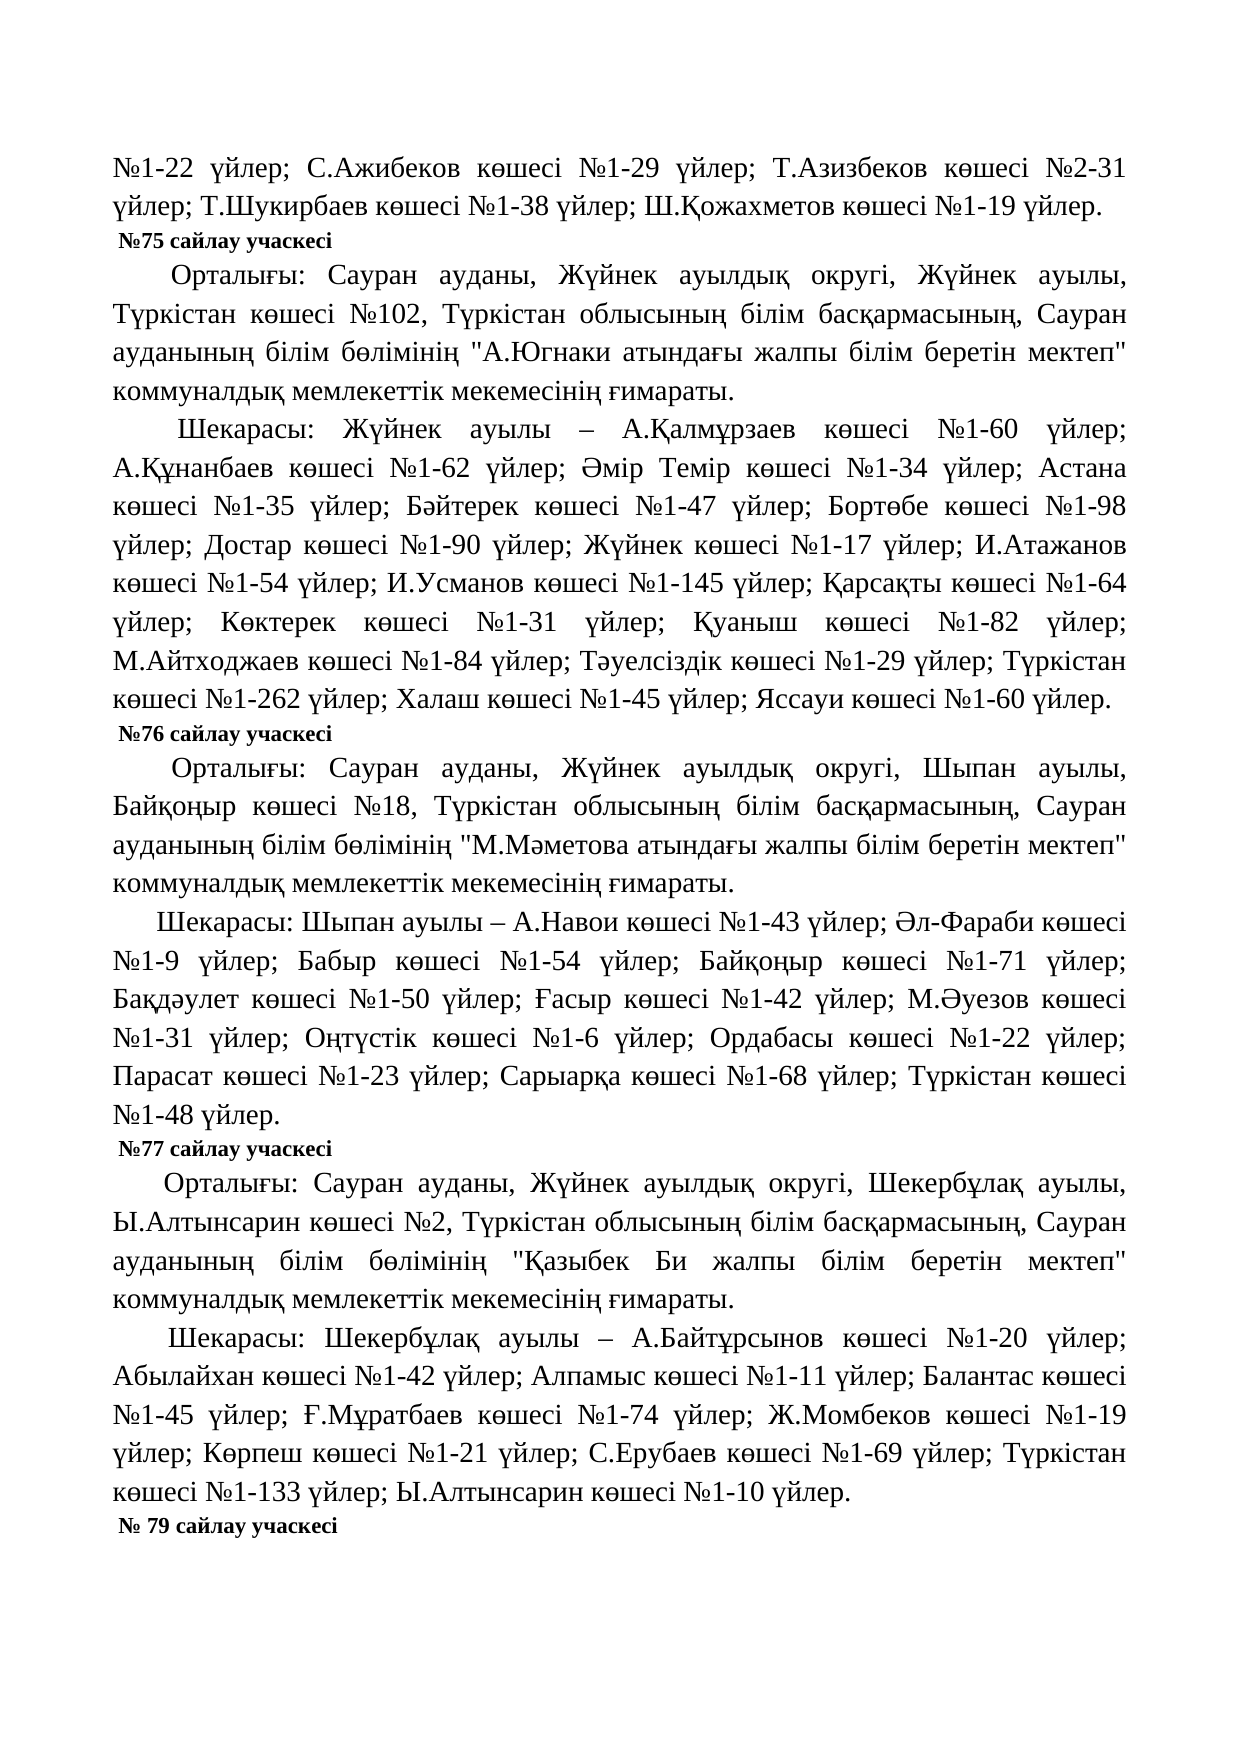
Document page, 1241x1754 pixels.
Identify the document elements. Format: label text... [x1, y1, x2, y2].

text Шекарасы: Шыпан ауылы – А.Навои көшесі №1-43 үйлер; Әл-Фараби көшесі №1-9 үйлер; Бабыр көшесі №1-54 үйлер; Байқоңыр көшесі №1-71 үйлер; Бақдәулет көшесі №1-50 үйлер; Ғасыр көшесі №1-42 үйлер; М.Әуезов көшесі №1-31 үйлер; Оңтүстік көшесі №1-6 үйлер; Ордабасы көшесі №1-22 үйлер; Парасат көшесі №1-23 үйлер; Сарыарқа көшесі №1-68 үйлер; Түркістан көшесі №1-48 үйлер. [112, 904, 1128, 1130]
text № 79 сайлау учаскесі [112, 1512, 1128, 1539]
text Орталығы: Сауран ауданы, Жүйнек ауылдық округі, Шекербұлақ ауылы, Ы.Алтынсарин көшесі №2, Түркістан облысының білім басқармасының, Сауран ауданының білім бөлімінің "Қазыбек Би жалпы білім беретін мектеп" коммуналдық мемлекеттік мекемесінің ғимараты. [112, 1166, 1128, 1315]
text Орталығы: Сауран ауданы, Жүйнек ауылдық округі, Жүйнек ауылы, Түркістан көшесі №102, Түркістан облысының білім басқармасының, Сауран ауданының білім бөлімінің "А.Югнаки атындағы жалпы білім беретін мектеп" коммуналдық мемлекеттік мекемесінің ғимараты. [112, 257, 1128, 406]
text №76 сайлау учаскесі [112, 720, 1128, 746]
text Шекарасы: Шекербұлақ ауылы – А.Байтұрсынов көшесі №1-20 үйлер; Абылайхан көшесі №1-42 үйлер; Алпамыс көшесі №1-11 үйлер; Балантас көшесі №1-45 үйлер; Ғ.Мұратбаев көшесі №1-74 үйлер; Ж.Момбеков көшесі №1-19 үйлер; Көрпеш көшесі №1-21 үйлер; С.Ерубаев көшесі №1-69 үйлер; Түркістан көшесі №1-133 үйлер; Ы.Алтынсарин көшесі №1-10 үйлер. [112, 1320, 1128, 1507]
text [112, 150, 1128, 222]
text Шекарасы: Жүйнек ауылы – А.Қалмұрзаев көшесі №1-60 үйлер; А.Құнанбаев көшесі №1-62 үйлер; Әмір Темір көшесі №1-34 үйлер; Астана көшесі №1-35 үйлер; Бәйтерек көшесі №1-47 үйлер; Бортөбе көшесі №1-98 үйлер; Достар көшесі №1-90 үйлер; Жүйнек көшесі №1-17 үйлер; И.Атажанов көшесі №1-54 үйлер; И.Усманов көшесі №1-145 үйлер; Қарсақты көшесі №1-64 үйлер; Көктерек көшесі №1-31 үйлер; Қуаныш көшесі №1-82 үйлер; М.Айтходжаев көшесі №1-84 үйлер; Тәуелсіздік көшесі №1-29 үйлер; Түркістан көшесі №1-262 үйлер; Халаш көшесі №1-45 үйлер; Яссауи көшесі №1-60 үйлер. [112, 411, 1128, 715]
text №77 сайлау учаскесі [112, 1135, 1128, 1162]
text №75 сайлау учаскесі [112, 227, 1128, 253]
text Орталығы: Сауран ауданы, Жүйнек ауылдық округі, Шыпан ауылы, Байқоңыр көшесі №18, Түркістан облысының білім басқармасының, Сауран ауданының білім бөлімінің "М.Мәметова атындағы жалпы білім беретін мектеп" коммуналдық мемлекеттік мекемесінің ғимараты. [112, 750, 1128, 899]
